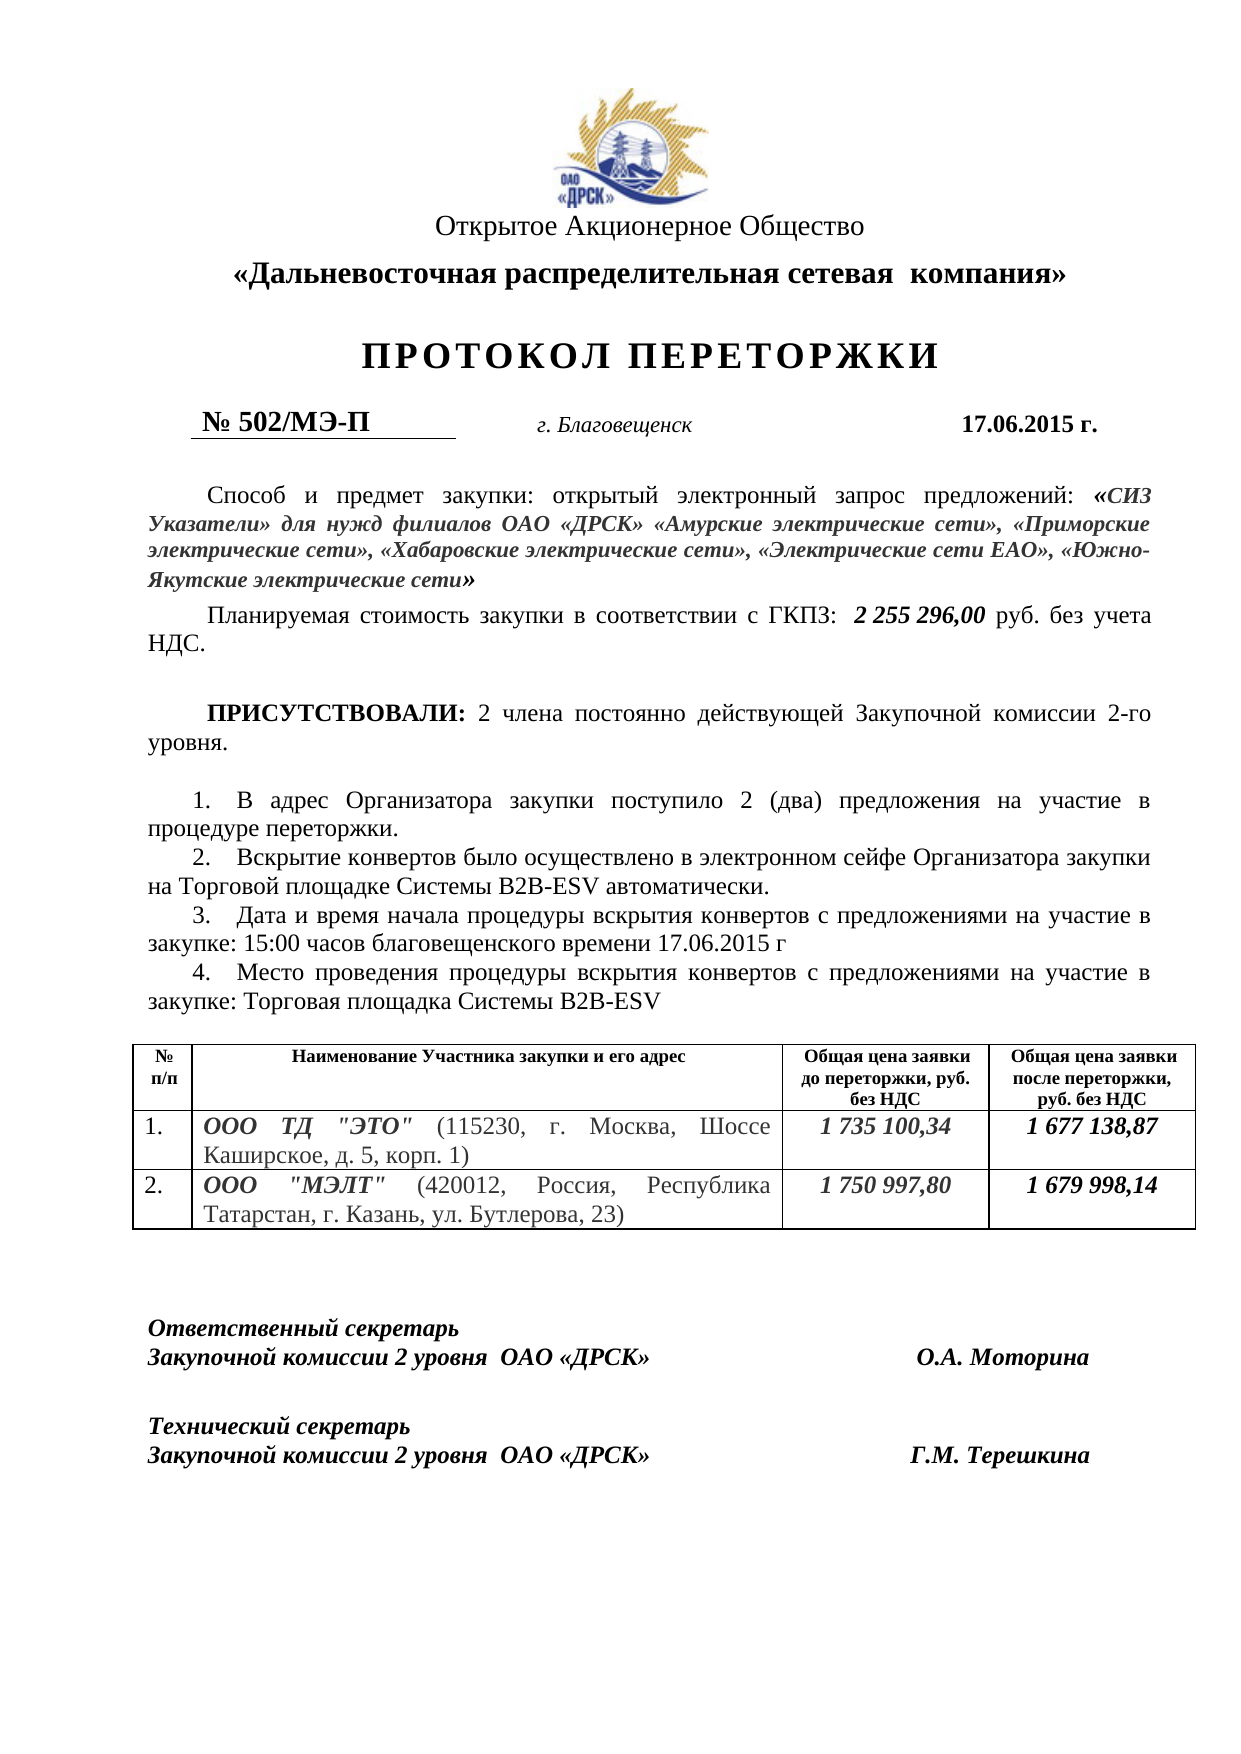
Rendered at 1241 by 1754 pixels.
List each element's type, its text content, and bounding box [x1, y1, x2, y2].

list ПРИСУТСТВОВАЛИ: 2 члена постоянно действующей Закупочной комиссии 2-го уровня. [148, 698, 1152, 756]
list В адрес Организатора закупки поступило 2 (два) предложения на участие в процедуре переторжки. [148, 785, 1152, 842]
table_header Общая цена заявки после переторжки, руб. без НДС [990, 1045, 1195, 1110]
table_cell 1 750 997,80 [783, 1170, 988, 1228]
table_header Общая цена заявки до переторжки, руб. без НДС [783, 1045, 988, 1110]
text Ответственный секретарь [148, 1313, 1152, 1342]
table_cell 1 677 138,87 [990, 1111, 1195, 1169]
text Способ и предмет закупки: открытый электронный запрос предложений: «СИЗ Указатели» для нужд филиалов ОАО «ДРСК» «Амурские электрические сети», «Приморские электрические сети», «Хабаровские электрические сети», «Электрические сети ЕАО», «Южно-Якутские электрические сети» [148, 478, 1152, 593]
table_cell 1 735 100,34 [783, 1111, 988, 1169]
text Планируемая стоимость закупки в соответствии с ГКПЗ: 2 255 296,00 руб. без учета НДС. [148, 600, 1152, 657]
table_cell 2. [134, 1170, 191, 1228]
text «Дальневосточная распределительная сетевая компания» [148, 254, 1152, 290]
table_cell [134, 1111, 191, 1169]
list Дата и время начала процедуры вскрытия конвертов с предложениями на участие в закупке: 15:00 часов благовещенского времени 17.06.2015 г [148, 900, 1152, 957]
table_cell ООО "МЭЛТ" (420012, Россия, Республика Татарстан, г. Казань, ул. Бутлерова, 23) [193, 1170, 782, 1228]
table_header № 502/МЭ-П [191, 404, 456, 438]
table_cell ООО ТД "ЭТО" (115230, г. Москва, Шоссе Каширское, д. 5, корп. 1) [193, 1111, 782, 1169]
text Закупочной комиссии 2 уровня ОАО «ДРСК» Г.М. Терешкина [148, 1440, 1152, 1469]
text Технический секретарь [148, 1411, 1152, 1440]
picture [552, 88, 709, 208]
subtitle ПРОТОКОЛ ПЕРЕТОРЖКИ [148, 333, 1152, 376]
table_header № п/п [134, 1045, 191, 1110]
table_header г. Благовещенск [456, 404, 775, 438]
table_header Наименование Участника закупки и его адрес [193, 1045, 782, 1110]
list Место проведения процедуры вскрытия конвертов с предложениями на участие в закупке: Торговая площадка Системы B2B-ESV [148, 957, 1152, 1015]
text Закупочной комиссии 2 уровня ОАО «ДРСК» О.А. Моторина [148, 1342, 1152, 1371]
list Вскрытие конвертов было осуществлено в электронном сейфе Организатора закупки на Торговой площадке Системы B2B-ESV автоматически. [148, 842, 1152, 900]
subtitle Открытое Акционерное Общество [148, 208, 1152, 242]
table_header 17.06.2015 г. [775, 404, 1109, 438]
table_cell 1 679 998,14 [990, 1170, 1195, 1228]
